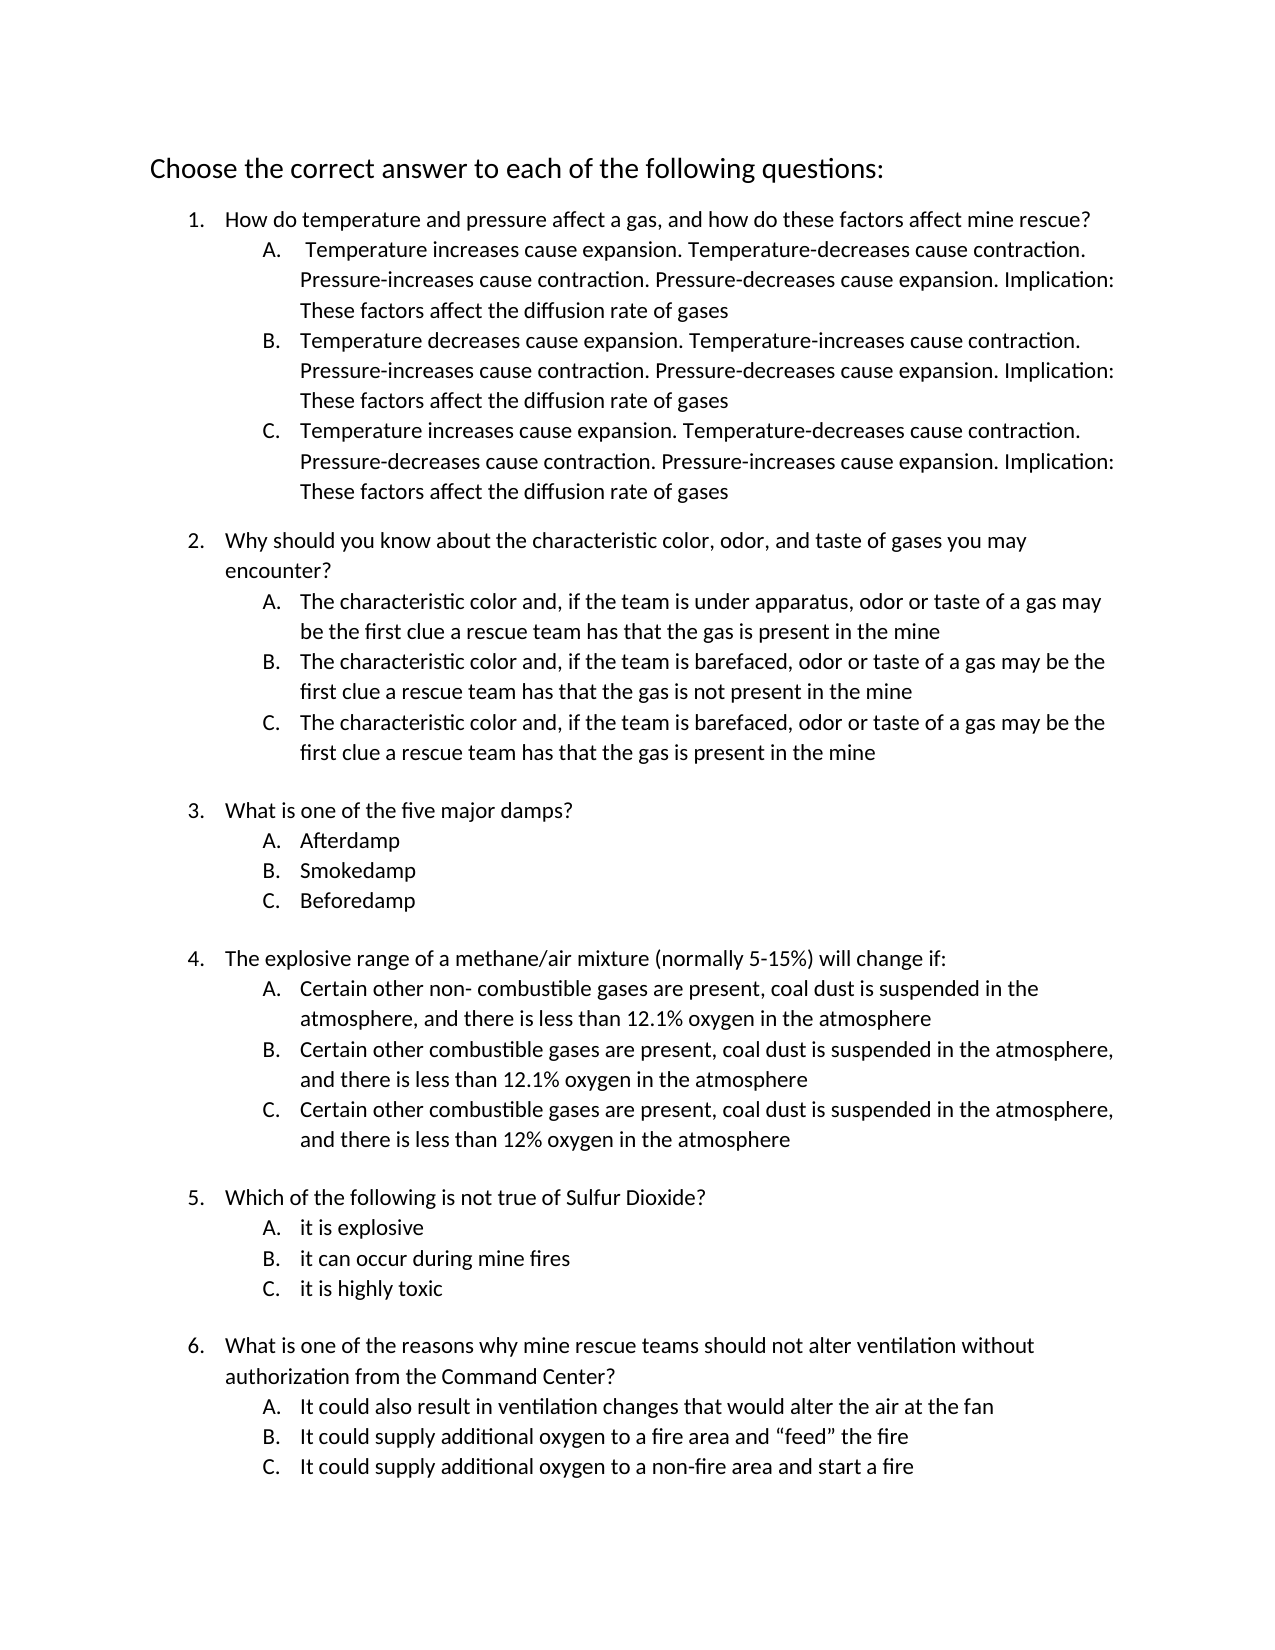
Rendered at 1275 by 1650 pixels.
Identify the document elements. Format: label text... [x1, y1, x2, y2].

list How do temperature and pressure affect a gas, and how do these factors affect mine rescue? [187, 205, 1125, 233]
list Why should you know about the characteristic color, odor, and taste of gases you may encounter? [187, 526, 1125, 585]
list Temperature decreases cause expansion. Temperature-increases cause contraction. Pressure-increases cause contraction. Pressure-decreases cause expansion. Implication: These factors affect the diffusion rate of gases [262, 326, 1125, 414]
list The explosive range of a methane/air mixture (normally 5-15%) will change if: [187, 944, 1125, 972]
list Smokedamp [262, 856, 1125, 884]
list Certain other non- combustible gases are present, coal dust is suspended in the atmosphere, and there is less than 12.1% oxygen in the atmosphere [262, 974, 1125, 1033]
list What is one of the five major damps? [187, 796, 1125, 824]
list Afterdamp [262, 826, 1125, 854]
text Choose the correct answer to each of the following questions: [150, 150, 1125, 186]
list it can occur during mine fires [262, 1244, 1125, 1272]
list It could supply additional oxygen to a fire area and “feed” the fire [262, 1422, 1125, 1450]
list it is explosive [262, 1213, 1125, 1241]
list The characteristic color and, if the team is barefaced, odor or taste of a gas may be the first clue a rescue team has that the gas is not present in the mine [262, 647, 1125, 706]
list Certain other combustible gases are present, coal dust is suspended in the atmosphere, and there is less than 12% oxygen in the atmosphere [262, 1095, 1125, 1153]
list Beforedamp [262, 886, 1125, 914]
list It could supply additional oxygen to a non-fire area and start a fire [262, 1452, 1125, 1481]
list it is highly toxic [262, 1274, 1125, 1302]
list Temperature increases cause expansion. Temperature-decreases cause contraction. Pressure-increases cause contraction. Pressure-decreases cause expansion. Implication: These factors affect the diffusion rate of gases [262, 235, 1125, 324]
list Temperature increases cause expansion. Temperature-decreases cause contraction. Pressure-decreases cause contraction. Pressure-increases cause expansion. Implication: These factors affect the diffusion rate of gases [262, 417, 1125, 505]
list It could also result in ventilation changes that would alter the air at the fan [262, 1392, 1125, 1420]
list What is one of the reasons why mine rescue teams should not alter ventilation without authorization from the Command Center? [187, 1332, 1125, 1390]
list Certain other combustible gases are present, coal dust is suspended in the atmosphere, and there is less than 12.1% oxygen in the atmosphere [262, 1035, 1125, 1093]
list The characteristic color and, if the team is under apparatus, odor or taste of a gas may be the first clue a rescue team has that the gas is present in the mine [262, 587, 1125, 645]
list Which of the following is not true of Sulfur Dioxide? [187, 1183, 1125, 1211]
list The characteristic color and, if the team is barefaced, odor or taste of a gas may be the first clue a rescue team has that the gas is present in the mine [262, 708, 1125, 766]
